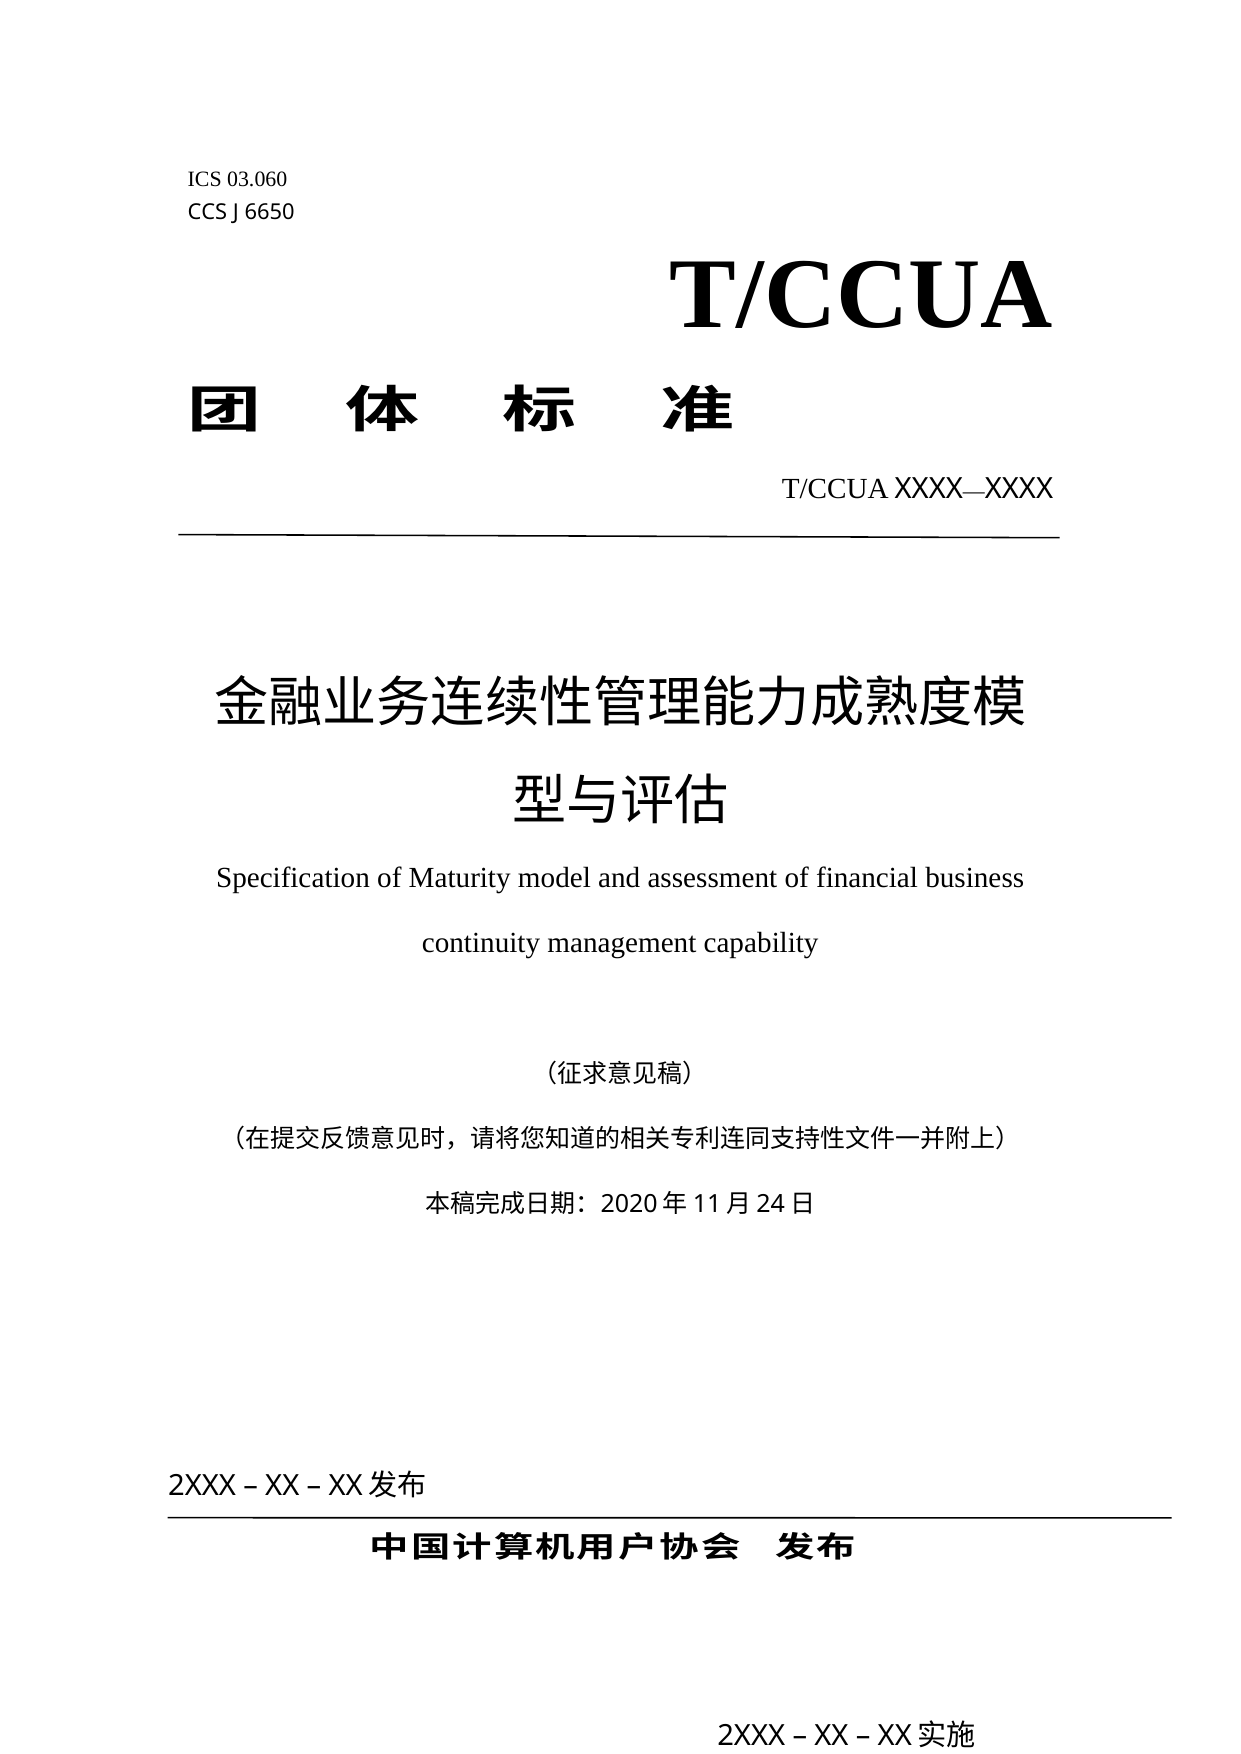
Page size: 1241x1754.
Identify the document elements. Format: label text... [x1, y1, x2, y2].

text ICS 03.060 [187, 162, 1053, 194]
text 中国计算机用户协会 发布 [199, 1524, 1026, 1566]
text 金融业务连续性管理能力成熟度模型与评估 [187, 649, 1053, 844]
text T/CCUA XXXX—XXXX [187, 454, 1053, 519]
text T/CCUA [187, 227, 1053, 357]
text 2XXX – XX – XX实施 [717, 1712, 976, 1754]
text 本稿完成日期：2020年11月24日 [187, 1169, 1053, 1234]
text （在提交反馈意见时，请将您知道的相关专利连同支持性文件一并附上） [187, 1104, 1053, 1169]
text 2XXX – XX – XX发布 [168, 1462, 427, 1504]
text 团 体 标 准 [187, 357, 1053, 454]
text （征求意见稿） [187, 1039, 1053, 1104]
text CCS J 6650 [187, 194, 1053, 227]
text Specification of Maturity model and assessment of financial business continuity management capability [187, 844, 1053, 974]
